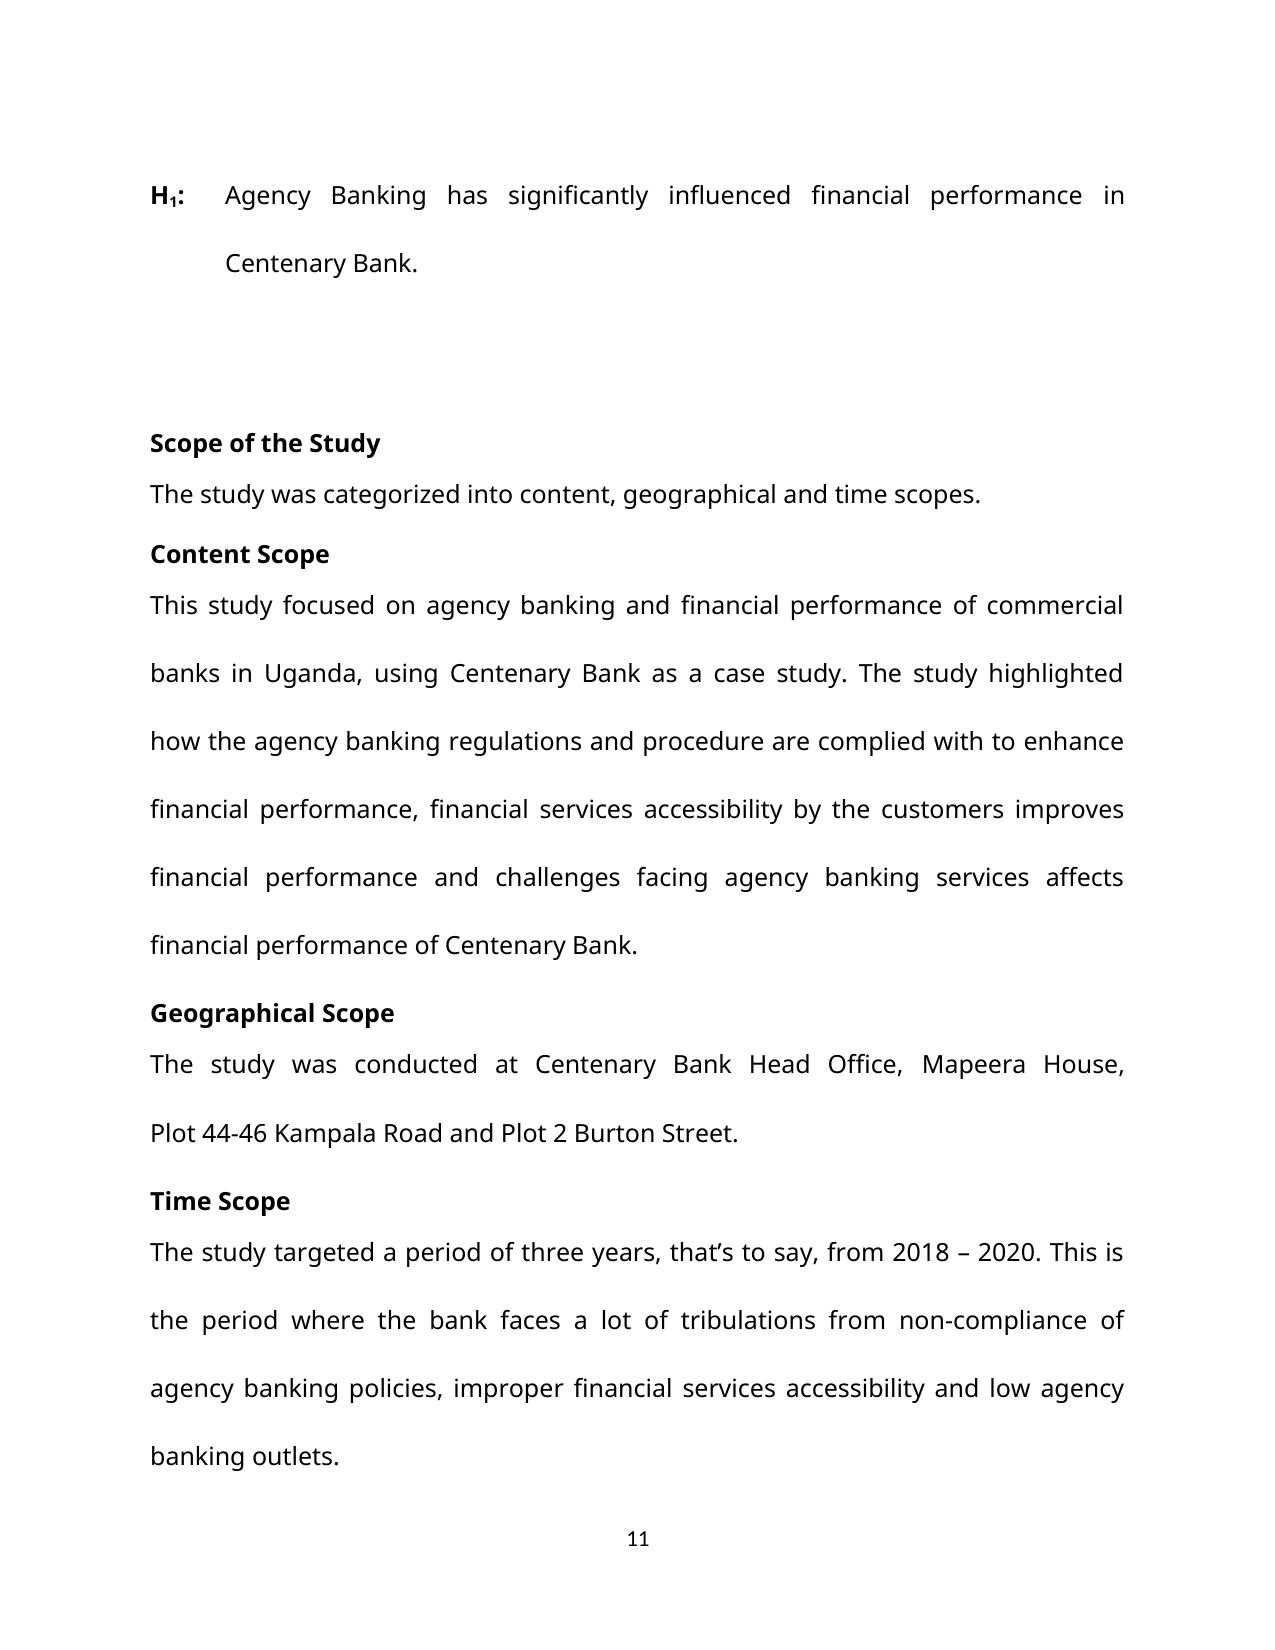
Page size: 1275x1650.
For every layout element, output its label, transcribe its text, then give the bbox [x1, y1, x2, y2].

subtitle Scope of the Study [150, 425, 1125, 459]
subtitle Geographical Scope [150, 996, 1125, 1030]
text H1: Agency Banking has significantly influenced financial performance in Centenary Bank. [150, 178, 1125, 280]
text The study targeted a period of three years, that’s to say, from 2018 – 2020. This is the period where the bank faces a lot of tribulations from non-compliance of agency banking policies, improper financial services accessibility and low agency banking outlets. [150, 1234, 1125, 1473]
subtitle Content Scope [150, 536, 1125, 570]
text The study was conducted at Centenary Bank Head Office, Mapeera House, Plot 44-46 Kampala Road and Plot 2 Burton Street. [150, 1047, 1125, 1149]
text This study focused on agency banking and financial performance of commercial banks in Uganda, using Centenary Bank as a case study. The study highlighted how the agency banking regulations and procedure are complied with to enhance financial performance, financial services accessibility by the customers improves financial performance and challenges facing agency banking services affects financial performance of Centenary Bank. [150, 587, 1125, 962]
text The study was categorized into content, geographical and time scopes. [150, 476, 1125, 510]
subtitle Time Scope [150, 1183, 1125, 1217]
